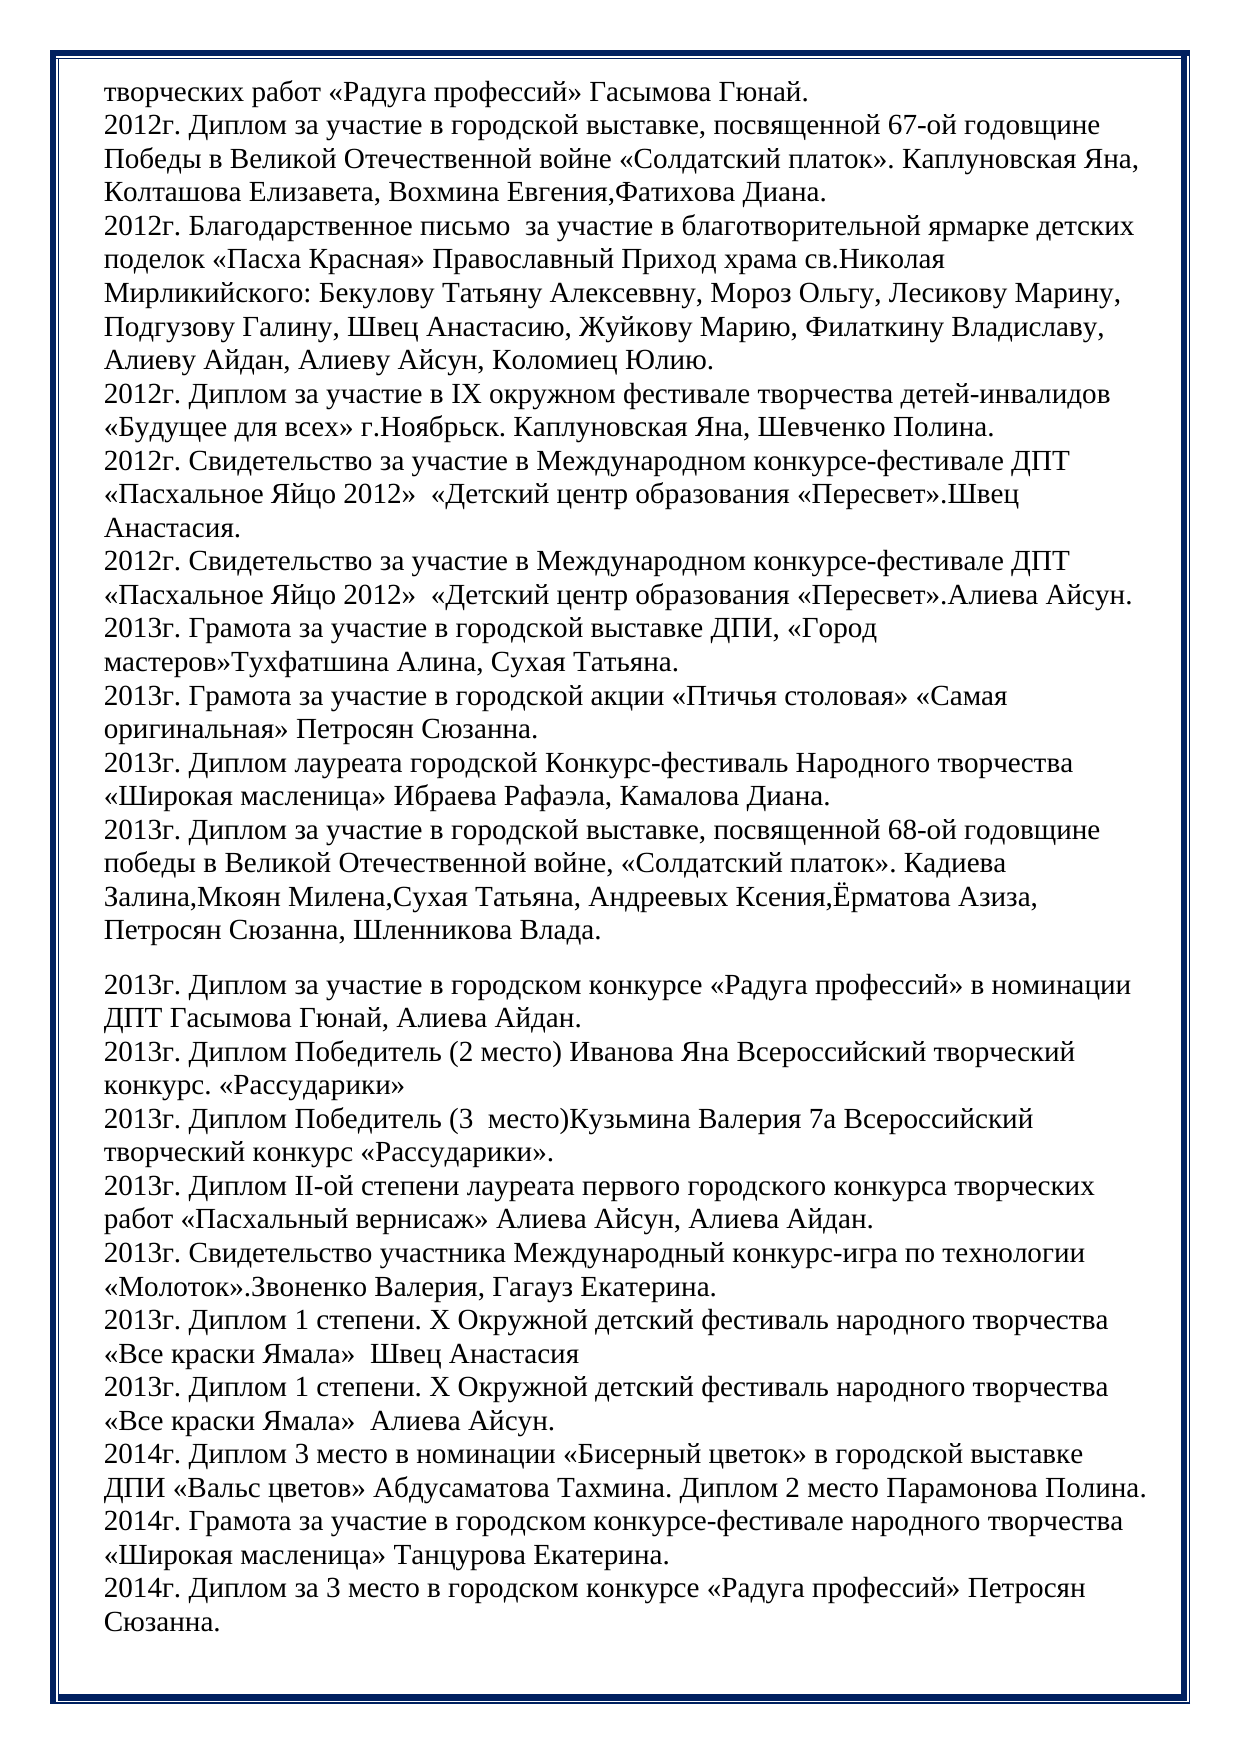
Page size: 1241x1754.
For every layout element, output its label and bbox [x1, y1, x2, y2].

text [103, 74, 1152, 946]
text [103, 967, 1152, 1638]
